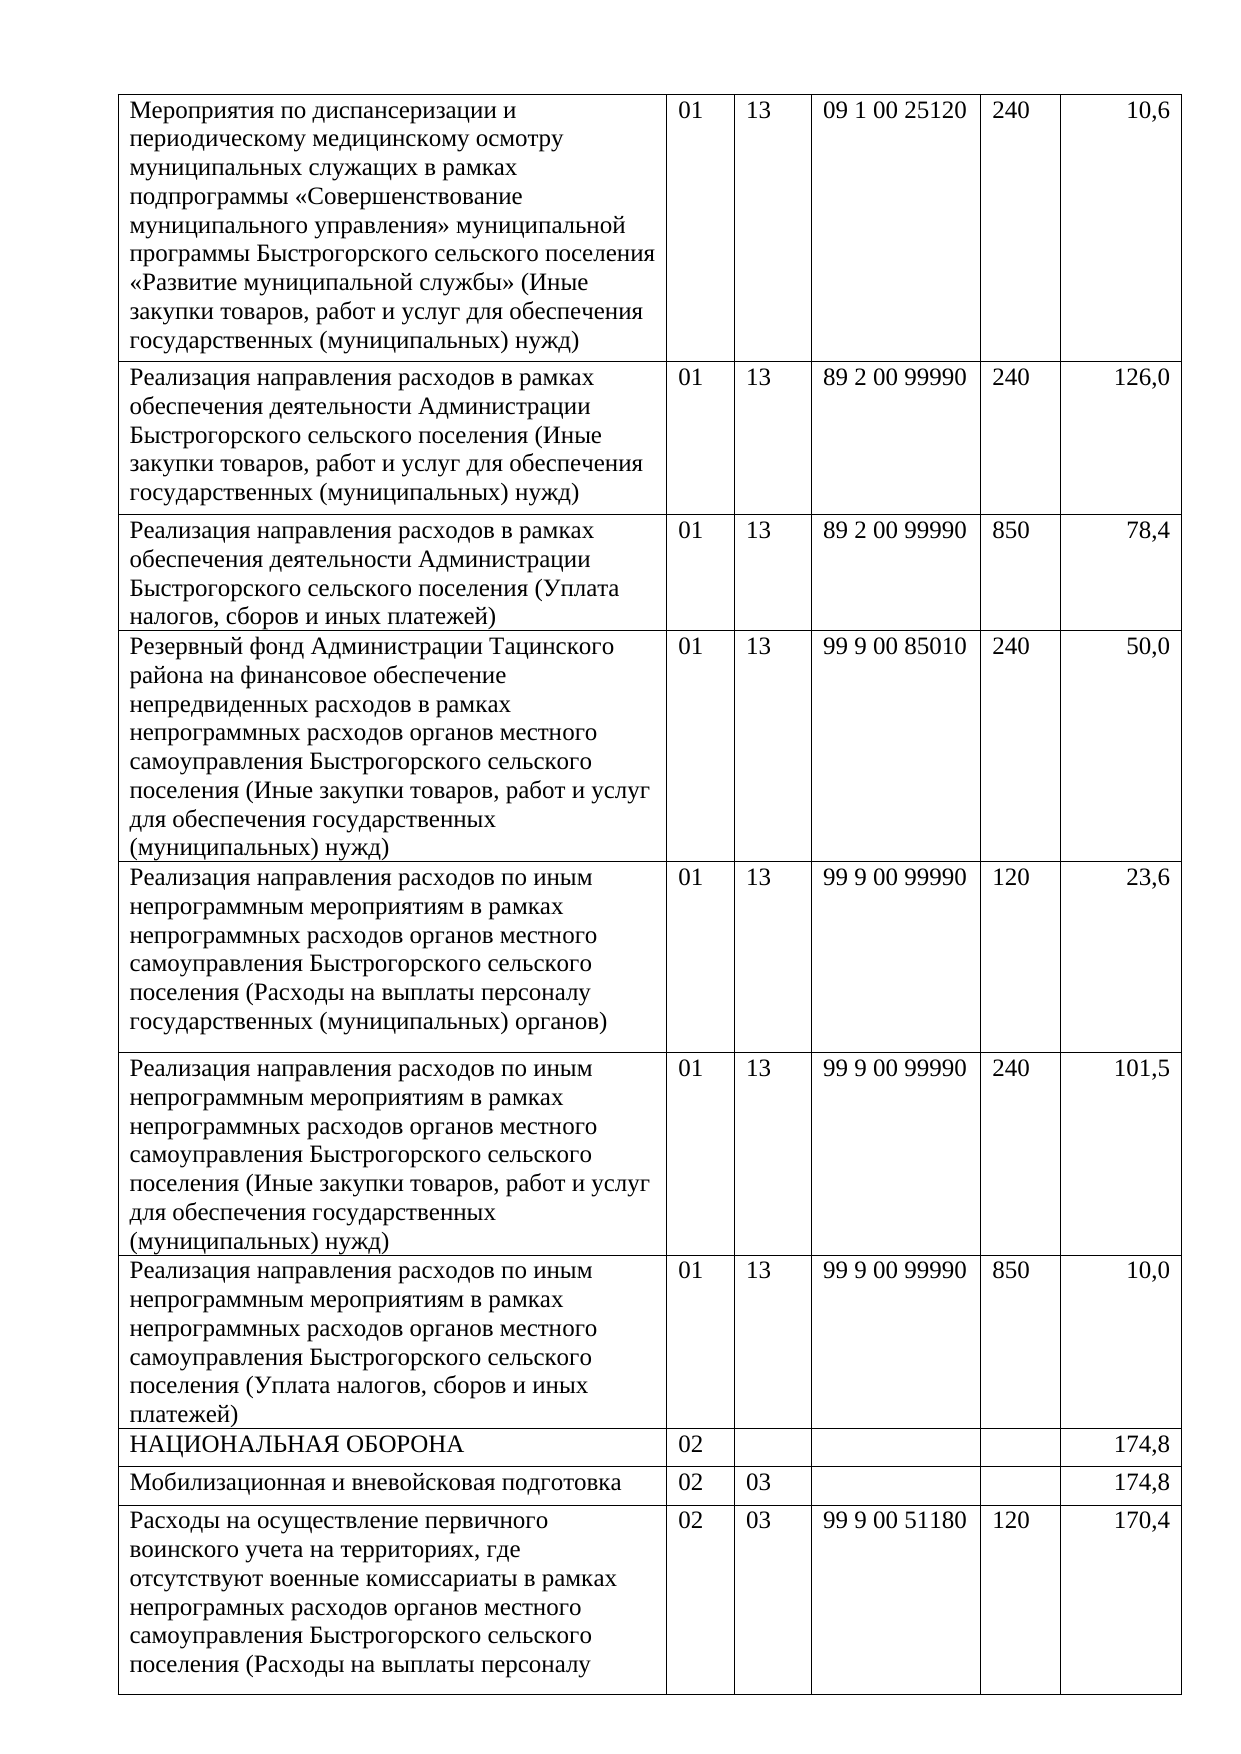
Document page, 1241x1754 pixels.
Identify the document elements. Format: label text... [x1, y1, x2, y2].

table_cell 13 [735, 95, 811, 361]
table_cell 03 [735, 1467, 811, 1504]
table_cell 99 9 00 99990 [812, 1053, 980, 1254]
table_cell Мобилизационная и вневойсковая подготовка [119, 1467, 666, 1504]
table_cell 99 9 00 85010 [812, 631, 980, 861]
table_cell 240 [981, 1053, 1060, 1254]
table_cell 13 [735, 1256, 811, 1428]
table_cell 170,4 [1061, 1506, 1181, 1694]
table_cell 03 [735, 1506, 811, 1694]
table_cell Реализация направления расходов по иным непрограммным мероприятиям в рамках непрограммных расходов органов местного самоуправления Быстрогорского сельского поселения (Расходы на выплаты персоналу государственных (муниципальных) органов) [119, 862, 666, 1052]
table_cell 02 [667, 1506, 734, 1694]
table_cell 78,4 [1061, 515, 1181, 630]
table_cell 01 [667, 862, 734, 1052]
table_cell 101,5 [1061, 1053, 1181, 1254]
table_cell [812, 1429, 980, 1466]
table_cell 01 [667, 515, 734, 630]
table_cell Реализация направления расходов в рамках обеспечения деятельности Администрации Быстрогорского сельского поселения (Иные закупки товаров, работ и услуг для обеспечения государственных (муниципальных) нужд) [119, 362, 666, 514]
table_cell 01 [667, 95, 734, 361]
table_cell 13 [735, 862, 811, 1052]
table_cell 02 [667, 1467, 734, 1504]
table_cell 89 2 00 99990 [812, 362, 980, 514]
table_cell 99 9 00 51180 [812, 1506, 980, 1694]
table_cell 89 2 00 99990 [812, 515, 980, 630]
table_cell 10,6 [1061, 95, 1181, 361]
table_cell 01 [667, 1256, 734, 1428]
table_cell 99 9 00 99990 [812, 862, 980, 1052]
table_cell Реализация направления расходов в рамках обеспечения деятельности Администрации Быстрогорского сельского поселения (Уплата налогов, сборов и иных платежей) [119, 515, 666, 630]
table_cell Резервный фонд Администрации Тацинского района на финансовое обеспечение непредвиденных расходов в рамках непрограммных расходов органов местного самоуправления Быстрогорского сельского поселения (Иные закупки товаров, работ и услуг для обеспечения государственных (муниципальных) нужд) [119, 631, 666, 861]
table_cell 13 [735, 515, 811, 630]
table_cell 240 [981, 631, 1060, 861]
table_cell Реализация направления расходов по иным непрограммным мероприятиям в рамках непрограммных расходов органов местного самоуправления Быстрогорского сельского поселения (Уплата налогов, сборов и иных платежей) [119, 1256, 666, 1428]
table_cell 126,0 [1061, 362, 1181, 514]
table_cell 240 [981, 362, 1060, 514]
table_cell 240 [981, 95, 1060, 361]
table_cell 13 [735, 631, 811, 861]
table_cell 13 [735, 362, 811, 514]
table_cell 174,8 [1061, 1429, 1181, 1466]
table_cell НАЦИОНАЛЬНАЯ ОБОРОНА [119, 1429, 666, 1466]
table_cell 23,6 [1061, 862, 1181, 1052]
table_cell 120 [981, 862, 1060, 1052]
table_cell [735, 1429, 811, 1466]
table_cell 09 1 00 25120 [812, 95, 980, 361]
table_cell [812, 1467, 980, 1504]
table_cell [981, 1467, 1060, 1504]
table_cell Мероприятия по диспансеризации и периодическому медицинскому осмотру муниципальных служащих в рамках подпрограммы «Совершенствование муниципального управления» муниципальной программы Быстрогорского сельского поселения «Развитие муниципальной службы» (Иные закупки товаров, работ и услуг для обеспечения государственных (муниципальных) нужд) [119, 95, 666, 361]
table_cell 850 [981, 515, 1060, 630]
table_cell 850 [981, 1256, 1060, 1428]
table_cell 99 9 00 99990 [812, 1256, 980, 1428]
table_cell 50,0 [1061, 631, 1181, 861]
table_cell 01 [667, 1053, 734, 1254]
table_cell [119, 1506, 666, 1694]
table_cell 01 [667, 362, 734, 514]
table_cell 02 [667, 1429, 734, 1466]
table_cell 13 [735, 1053, 811, 1254]
table_cell 120 [981, 1506, 1060, 1694]
table_cell 174,8 [1061, 1467, 1181, 1504]
table_cell 10,0 [1061, 1256, 1181, 1428]
table_cell [981, 1429, 1060, 1466]
table_cell 01 [667, 631, 734, 861]
table_cell Реализация направления расходов по иным непрограммным мероприятиям в рамках непрограммных расходов органов местного самоуправления Быстрогорского сельского поселения (Иные закупки товаров, работ и услуг для обеспечения государственных (муниципальных) нужд) [119, 1053, 666, 1254]
